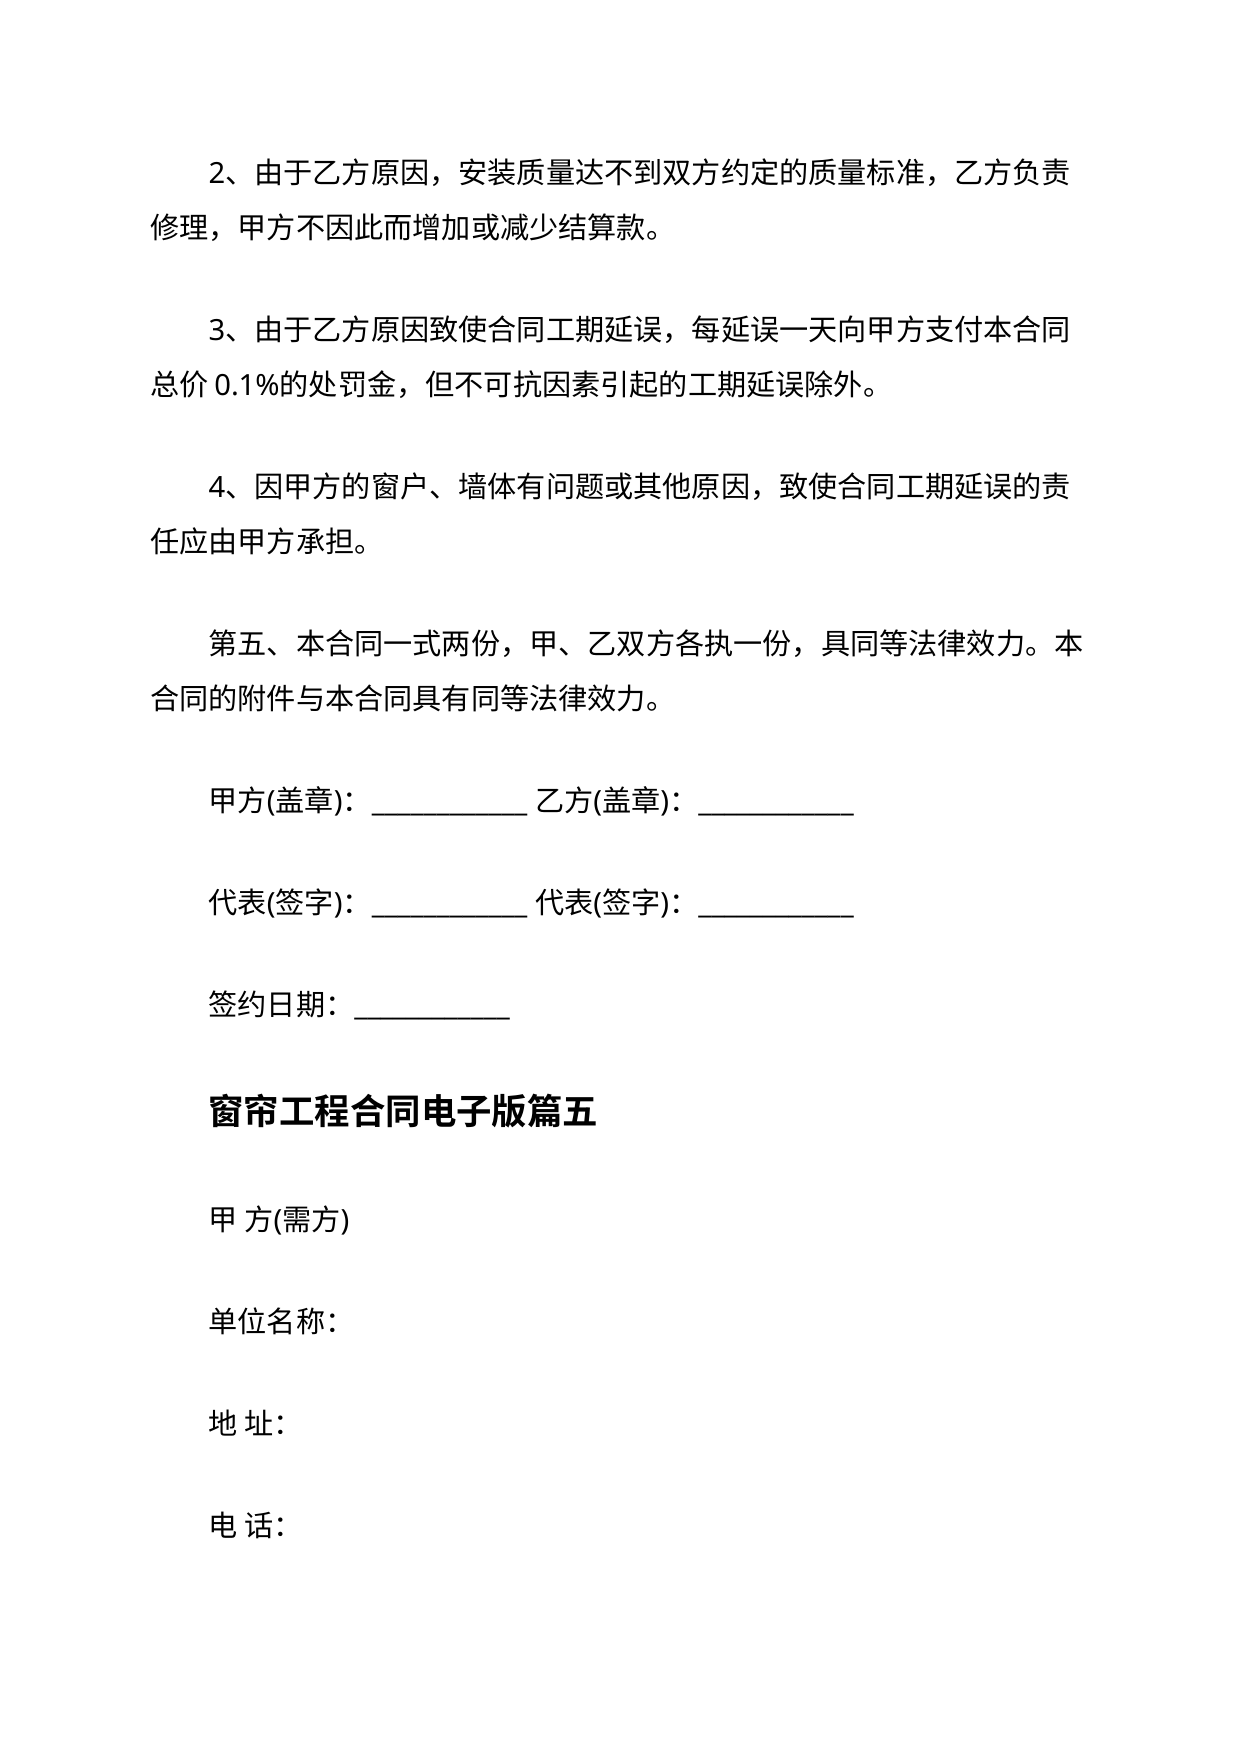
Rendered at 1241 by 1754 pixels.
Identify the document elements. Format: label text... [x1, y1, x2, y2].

text 甲方(盖章)：____________ 乙方(盖章)：____________ [150, 777, 1090, 819]
text 代表(签字)：____________ 代表(签字)：____________ [150, 879, 1090, 922]
text 第五、本合同一式两份，甲、乙双方各执一份，具同等法律效力。本合同的附件与本合同具有同等法律效力。 [150, 621, 1090, 718]
text 签约日期：____________ [150, 981, 1090, 1023]
text 窗帘工程合同电子版篇五 [150, 1083, 1090, 1134]
text 3、由于乙方原因致使合同工期延误，每延误一天向甲方支付本合同总价0.1%的处罚金，但不可抗因素引起的工期延误除外。 [150, 307, 1090, 404]
text 甲 方(需方) [150, 1197, 1090, 1239]
text 单位名称： [150, 1298, 1090, 1341]
text 4、因甲方的窗户、墙体有问题或其他原因，致使合同工期延误的责任应由甲方承担。 [150, 464, 1090, 561]
text 电 话： [150, 1502, 1090, 1544]
text 2、由于乙方原因，安装质量达不到双方约定的质量标准，乙方负责修理，甲方不因此而增加或减少结算款。 [150, 150, 1090, 247]
text 地 址： [150, 1400, 1090, 1443]
